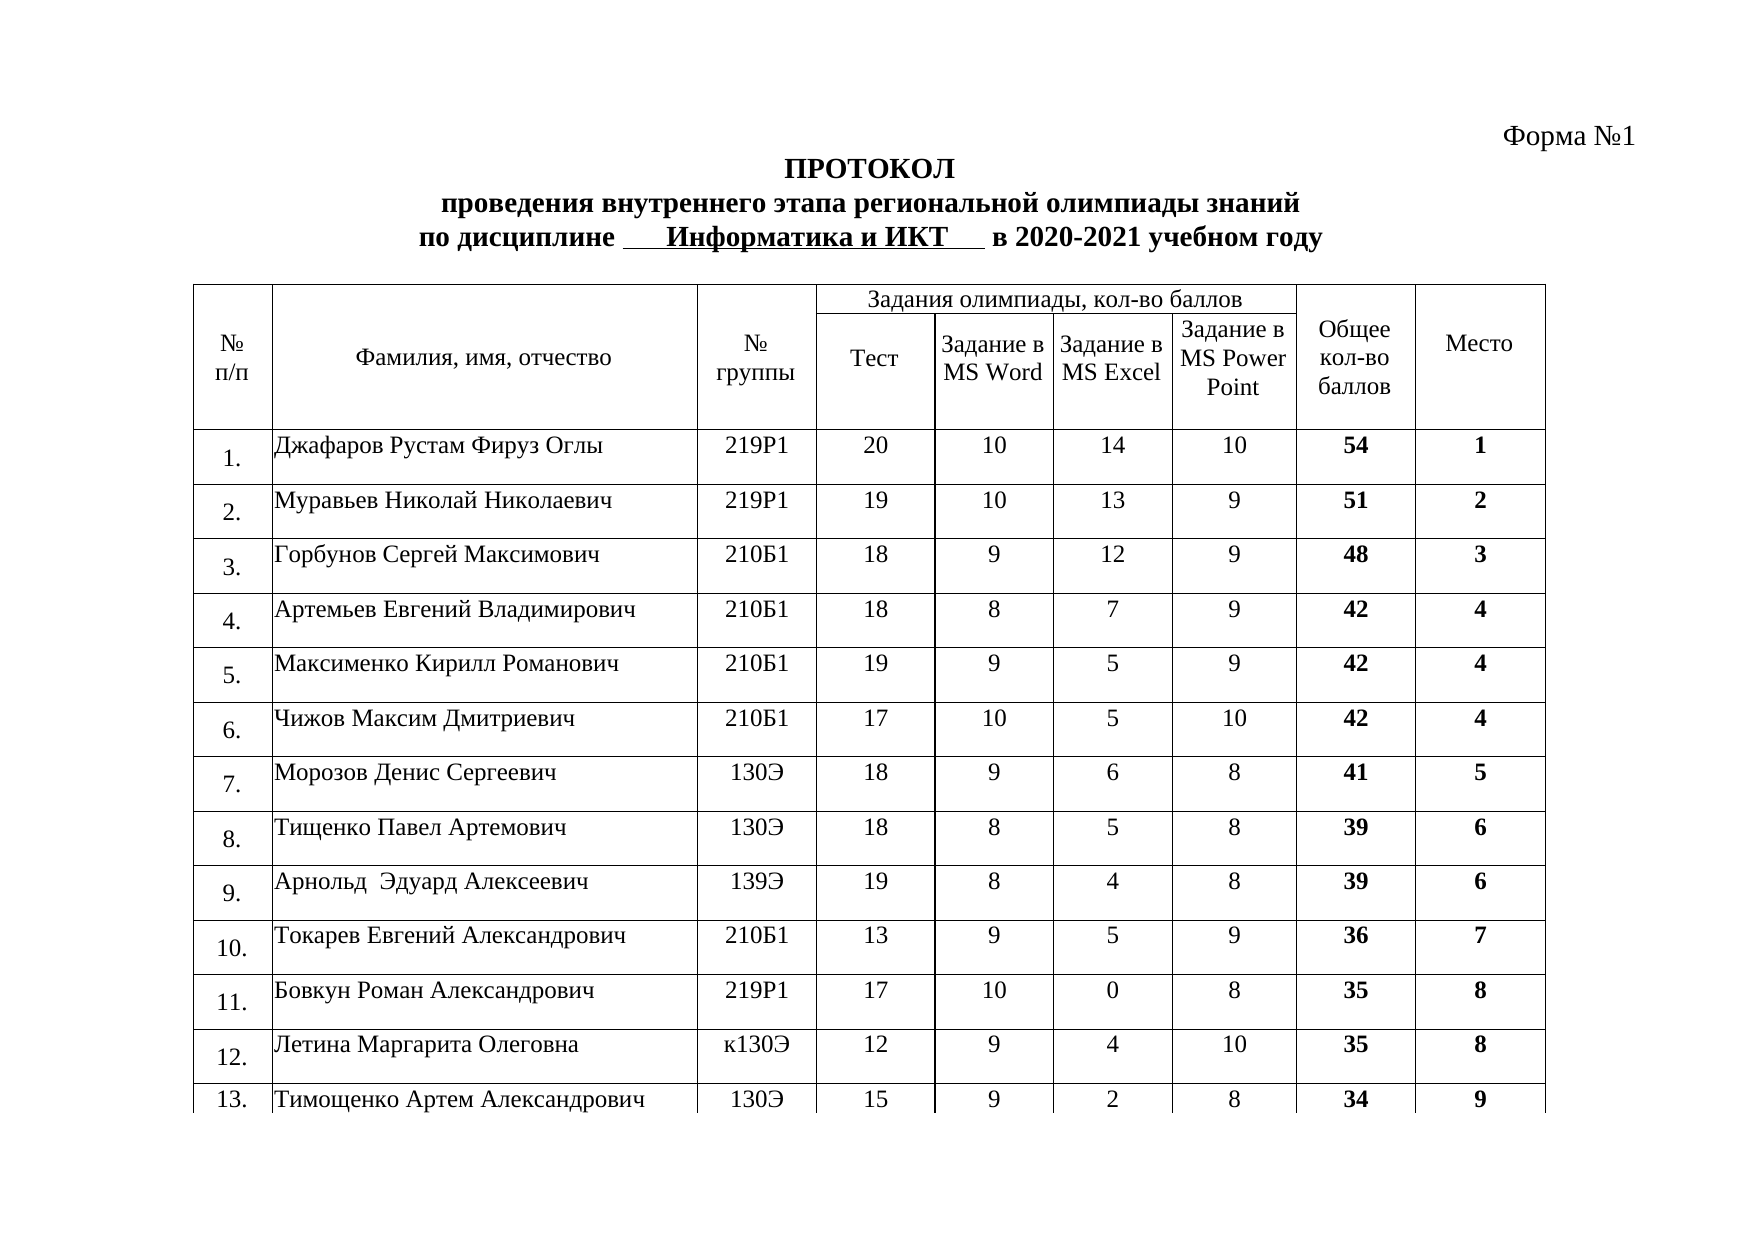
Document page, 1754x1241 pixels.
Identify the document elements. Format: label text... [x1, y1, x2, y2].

table_cell 8 [1173, 1084, 1296, 1113]
table_cell 10. [194, 921, 272, 974]
table_cell 4 [1416, 594, 1545, 647]
table_cell 1 [1416, 430, 1545, 484]
table_cell 6. [194, 703, 272, 756]
table_cell 8 [936, 866, 1053, 919]
table_cell к130Э [698, 1030, 816, 1083]
table_cell 12. [194, 1030, 272, 1083]
table_cell 9 [936, 757, 1053, 811]
table_cell 8 [1416, 1030, 1545, 1083]
table_cell 4. [194, 594, 272, 647]
table_cell 10 [936, 975, 1053, 1028]
table_cell 5 [1054, 921, 1172, 974]
table_cell 9 [936, 648, 1053, 702]
table_header Место [1416, 285, 1545, 401]
text Форма №1 [103, 118, 1636, 152]
table_cell Арнольд Эдуард Алексеевич [273, 866, 697, 919]
table_cell 18 [817, 812, 934, 865]
text проведения внутреннего этапа региональной олимпиады знаний [103, 185, 1638, 219]
table_cell 8. [194, 812, 272, 865]
table_cell 5 [1416, 757, 1545, 811]
table_cell 8 [1173, 757, 1296, 811]
table_cell 39 [1297, 812, 1415, 865]
table_cell 9. [194, 866, 272, 919]
table_cell 48 [1297, 539, 1415, 593]
table_header № п/п [194, 285, 272, 429]
table_header Фамилия, имя, отчество [273, 285, 697, 429]
table_cell 2 [1054, 1084, 1172, 1113]
table_cell 4 [1054, 1030, 1172, 1083]
table_cell 13 [1054, 485, 1172, 538]
text ПРОТОКОЛ [103, 152, 1636, 185]
table_cell Задание в MS Word [936, 314, 1053, 401]
table_cell 7 [1054, 594, 1172, 647]
table_cell 210Б1 [698, 703, 816, 756]
table_cell 4 [1416, 648, 1545, 702]
table_cell 9 [936, 1030, 1053, 1083]
table_cell Задание в MS Excel [1054, 314, 1172, 401]
table_cell [1054, 401, 1172, 429]
table_cell 210Б1 [698, 539, 816, 593]
table_cell 9 [1173, 594, 1296, 647]
table_cell Горбунов Сергей Максимович [273, 539, 697, 593]
table_cell 3 [1416, 539, 1545, 593]
table_cell 139Э [698, 866, 816, 919]
table_cell 19 [817, 866, 934, 919]
table_cell 9 [936, 921, 1053, 974]
table_cell 9 [1173, 921, 1296, 974]
table_cell Бовкун Роман Александрович [273, 975, 697, 1028]
table_cell 10 [936, 703, 1053, 756]
table_cell Тищенко Павел Артемович [273, 812, 697, 865]
table_cell 5 [1054, 812, 1172, 865]
table_header № группы [698, 285, 816, 429]
table_cell 10 [1173, 703, 1296, 756]
table_cell 8 [936, 594, 1053, 647]
table_cell 42 [1297, 594, 1415, 647]
table_cell 1. [194, 430, 272, 484]
table_cell 18 [817, 539, 934, 593]
table_cell 130Э [698, 1084, 816, 1113]
table_cell 35 [1297, 1030, 1415, 1083]
table_cell 5 [1054, 703, 1172, 756]
table_cell 9 [1416, 1084, 1545, 1113]
table_cell 8 [1173, 975, 1296, 1028]
table_cell [936, 401, 1053, 429]
table_cell 13 [817, 921, 934, 974]
table_cell 9 [936, 539, 1053, 593]
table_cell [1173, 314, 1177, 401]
table_cell Чижов Максим Дмитриевич [273, 703, 697, 756]
table_cell 12 [1054, 539, 1172, 593]
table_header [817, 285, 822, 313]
table_cell 4 [1416, 703, 1545, 756]
table_cell 36 [1297, 921, 1415, 974]
table_cell 7. [194, 757, 272, 811]
table_cell 17 [817, 975, 934, 1028]
table_cell [1416, 401, 1545, 429]
table_cell 18 [817, 757, 934, 811]
table_cell 17 [817, 703, 934, 756]
table_cell 54 [1297, 430, 1415, 484]
table_cell Тест [817, 314, 934, 401]
table_cell 41 [1297, 757, 1415, 811]
table_cell Летина Маргарита Олеговна [273, 1030, 697, 1083]
table_cell Джафаров Рустам Фируз Оглы [273, 430, 697, 484]
table_cell 19 [817, 648, 934, 702]
table_cell 8 [936, 812, 1053, 865]
table_cell 219Р1 [698, 975, 816, 1028]
table_cell Артемьев Евгений Владимирович [273, 594, 697, 647]
table_cell 7 [1416, 921, 1545, 974]
table_cell 2. [194, 485, 272, 538]
table_cell 130Э [698, 812, 816, 865]
table_cell Морозов Денис Сергеевич [273, 757, 697, 811]
table_cell 20 [817, 430, 934, 484]
table_cell 130Э [698, 757, 816, 811]
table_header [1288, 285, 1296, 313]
table_cell 51 [1297, 485, 1415, 538]
table_cell 6 [1054, 757, 1172, 811]
table_cell 6 [1416, 866, 1545, 919]
table_cell 15 [817, 1084, 934, 1113]
text по дисциплине Информатика и ИКТ в 2020-2021 учебном году [103, 219, 1638, 252]
table_cell Муравьев Николай Николаевич [273, 485, 697, 538]
table_cell 3. [194, 539, 272, 593]
table_cell 42 [1297, 648, 1415, 702]
table_cell 13. [194, 1084, 272, 1113]
table_cell 19 [817, 485, 934, 538]
table_header Общее кол-во баллов [1297, 285, 1415, 429]
table_cell 8 [1173, 812, 1296, 865]
table_cell 34 [1297, 1084, 1415, 1113]
table_cell Максименко Кирилл Романович [273, 648, 697, 702]
table_cell 10 [936, 430, 1053, 484]
table_cell 12 [817, 1030, 934, 1083]
table_cell 0 [1054, 975, 1172, 1028]
table_cell 2 [1416, 485, 1545, 538]
table_cell 39 [1297, 866, 1415, 919]
table_cell 9 [936, 1084, 1053, 1113]
table_cell [817, 401, 934, 429]
table_cell 4 [1054, 866, 1172, 919]
table_cell 35 [1297, 975, 1415, 1028]
table_cell 42 [1297, 703, 1415, 756]
table_cell 14 [1054, 430, 1172, 484]
table_cell 210Б1 [698, 648, 816, 702]
table_cell [1173, 401, 1296, 429]
table_cell 5 [1054, 648, 1172, 702]
table_cell 10 [1173, 1030, 1296, 1083]
table_cell Токарев Евгений Александрович [273, 921, 697, 974]
table_cell 9 [1173, 648, 1296, 702]
table_cell 9 [1173, 485, 1296, 538]
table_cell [273, 1084, 697, 1113]
table_cell 6 [1416, 812, 1545, 865]
table_cell 219Р1 [698, 430, 816, 484]
table_cell 10 [936, 485, 1053, 538]
table_cell 11. [194, 975, 272, 1028]
table_cell 8 [1173, 866, 1296, 919]
table_cell 219Р1 [698, 485, 816, 538]
table_cell 18 [817, 594, 934, 647]
table_cell 9 [1173, 539, 1296, 593]
table_cell 8 [1416, 975, 1545, 1028]
table_cell 210Б1 [698, 921, 816, 974]
table_cell 210Б1 [698, 594, 816, 647]
table_cell 10 [1173, 430, 1296, 484]
table_cell 5. [194, 648, 272, 702]
